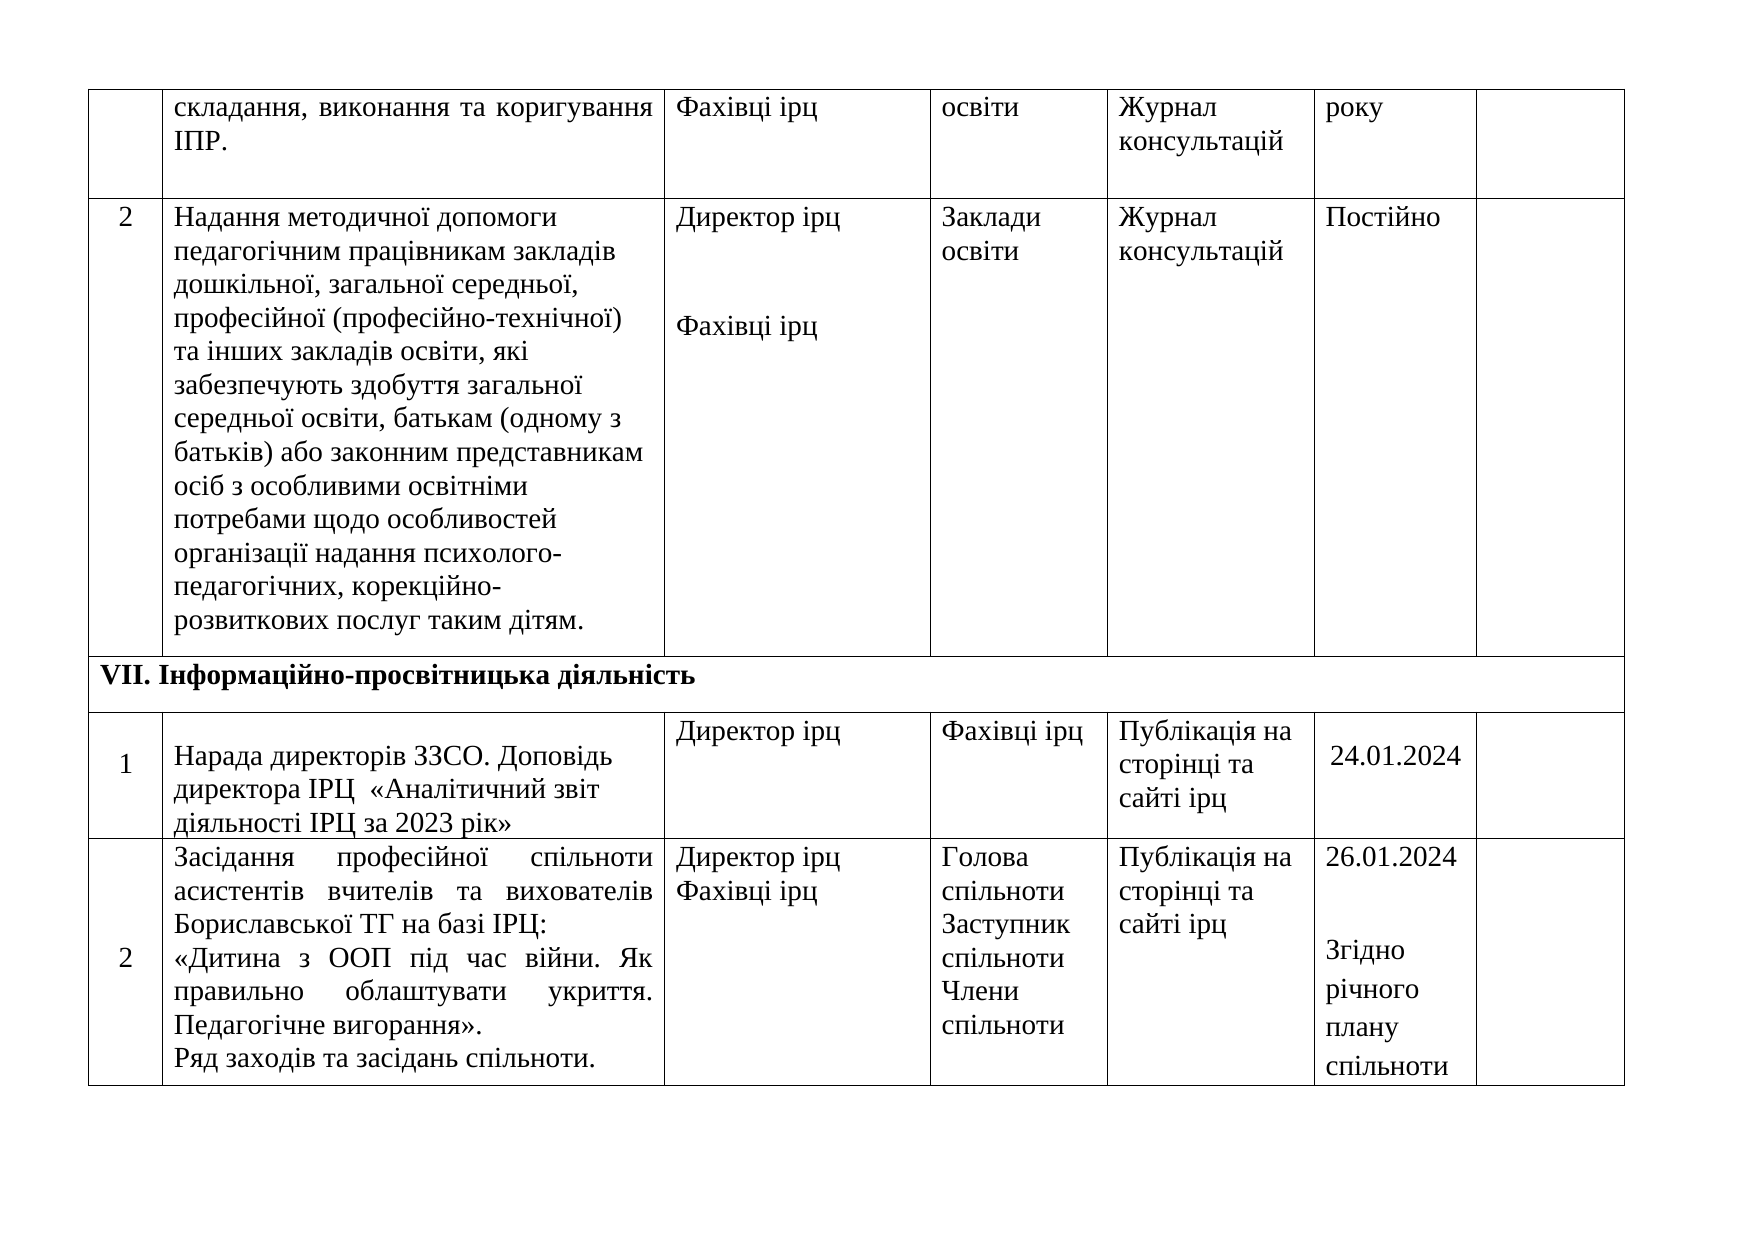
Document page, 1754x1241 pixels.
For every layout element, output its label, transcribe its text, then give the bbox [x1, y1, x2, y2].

table_cell Журнал консультацій [1108, 199, 1314, 656]
table_cell Нарада директорів ЗЗСО. Доповідь директора ІРЦ «Аналітичний звіт діяльності ІРЦ за 2023 рік» [163, 713, 664, 838]
table_cell 1 [89, 90, 162, 198]
table_cell VIІ. Інформаційно-просвітницька діяльність [89, 657, 1624, 712]
table_cell Надання методичної допомоги педагогічним працівникам закладів дошкільної, загальної середньої, професійної (професійно-технічної) та інших закладів освіти, які забезпечують здобуття загальної середньої освіти, батькам (одному з батьків) або законним представникам осіб з особливими освітніми потребами щодо особливостей організації надання психолого-педагогічних, корекційно-розвиткових послуг таким дітям. [163, 199, 664, 656]
table_cell 2 [89, 839, 162, 1085]
table_cell Постійно [1315, 199, 1476, 656]
table_cell 24.01.2024 [1315, 713, 1476, 838]
table_cell [1477, 90, 1624, 198]
table_cell Директор ірц Фахівці ірц [665, 199, 930, 656]
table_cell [1108, 90, 1314, 198]
table_cell Директор ірц [665, 713, 930, 838]
table_cell [1477, 713, 1624, 838]
table_cell Фахівці ірц [931, 713, 1107, 838]
table_cell [1477, 199, 1624, 656]
table_cell [1477, 839, 1624, 1085]
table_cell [1108, 839, 1314, 1085]
table_cell 1 [89, 713, 162, 838]
table_cell Засідання професійної спільноти асистентів вчителів та вихователів Бориславської ТГ на базі ІРЦ: «Дитина з ООП під час війни. Як правильно облаштувати укриття. Педагогічне вигорання». Ряд заходів та засідань спільноти. [163, 839, 664, 1085]
table_cell Заклади освіти [931, 199, 1107, 656]
table_cell Голова спільноти Заступник спільноти Члени спільноти [931, 839, 1107, 1085]
table_cell Протягом року [1315, 90, 1476, 198]
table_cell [163, 90, 664, 198]
table_cell Публікація на сторінці та сайті ірц [1108, 713, 1314, 838]
table_cell 26.01.2024 Згідно річного плану спільноти [1315, 839, 1476, 1085]
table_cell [665, 90, 930, 198]
table_cell 2 [89, 199, 162, 656]
table_cell Заклади освіти [931, 90, 1107, 198]
table_cell Директор ірц Фахівці ірц [665, 839, 930, 1085]
